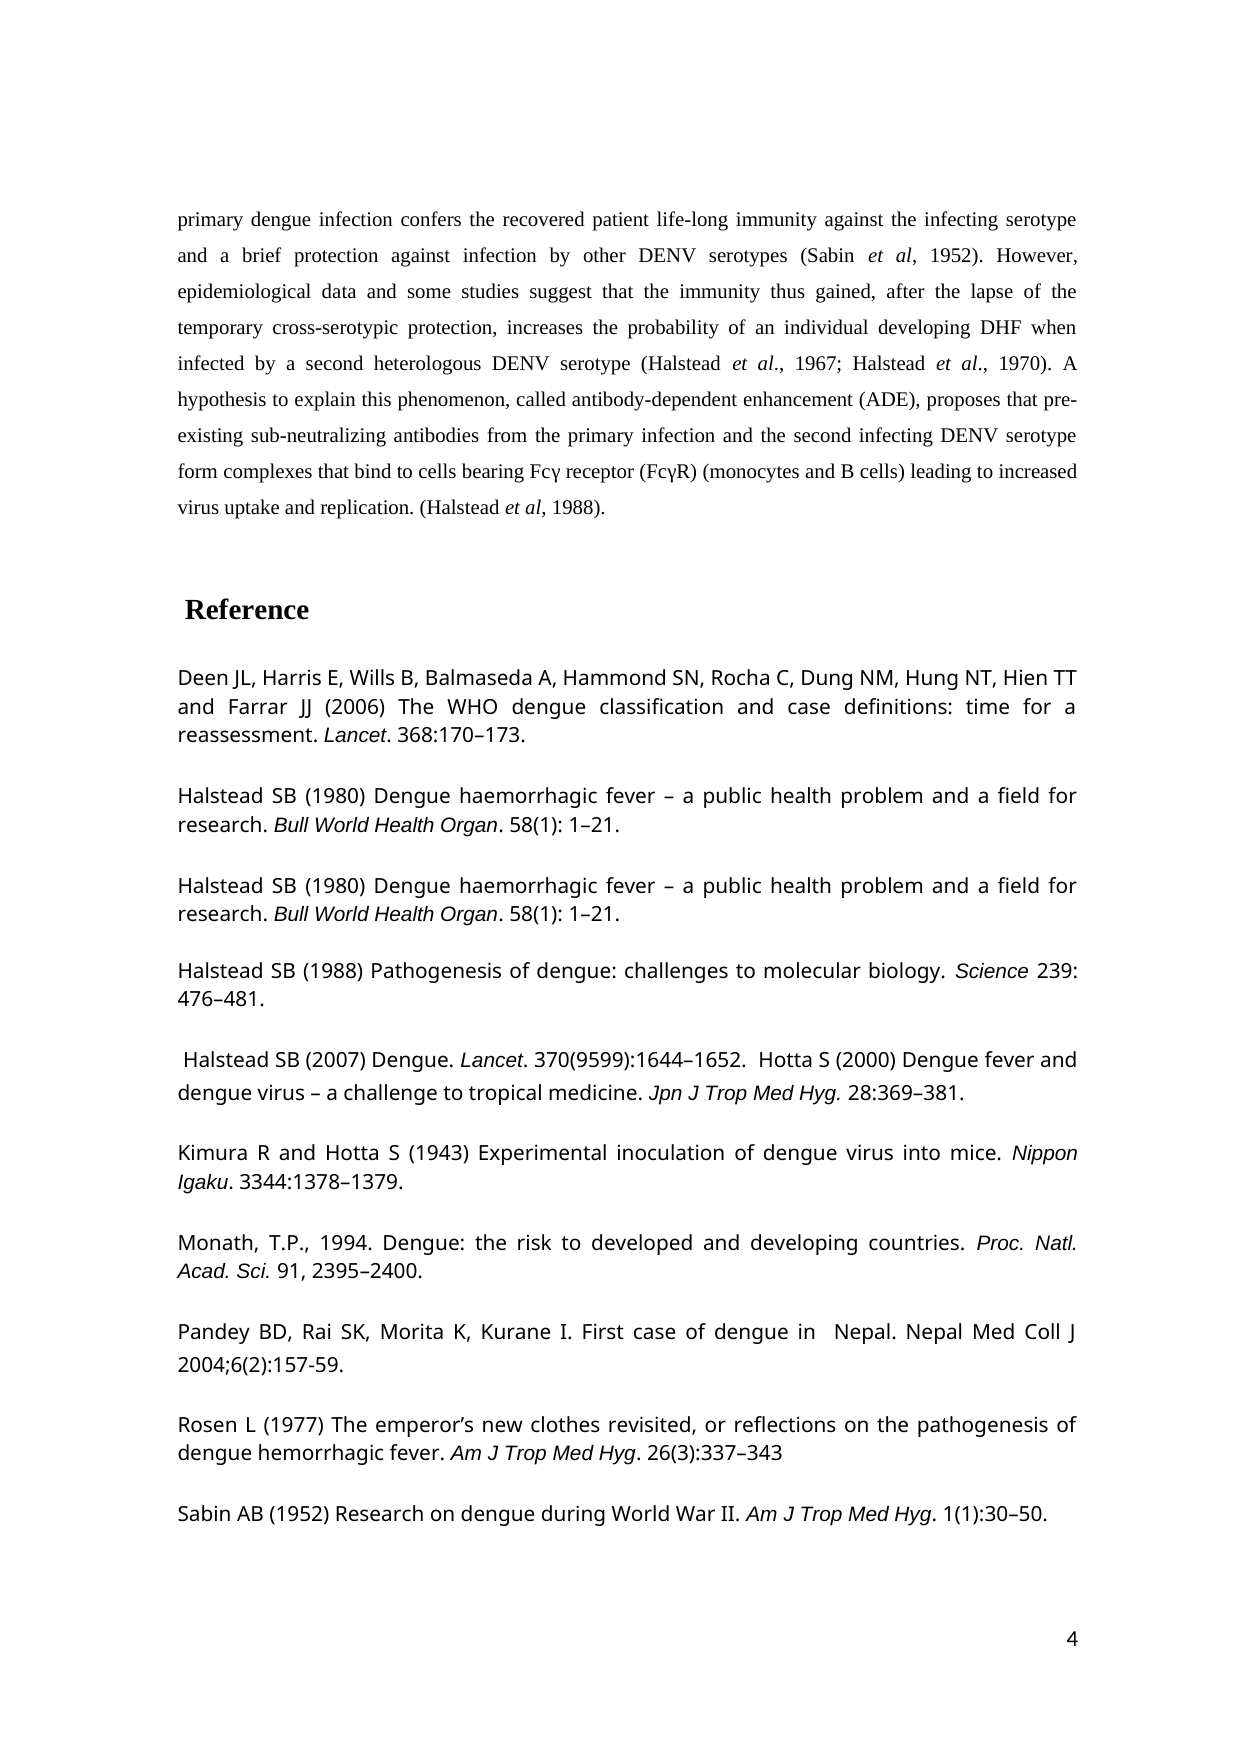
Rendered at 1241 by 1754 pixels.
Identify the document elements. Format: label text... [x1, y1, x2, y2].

text Halstead SB (1988) Pathogenesis of dengue: challenges to molecular biology. Science 239: 476–481. [177, 956, 1078, 1013]
text Pandey BD, Rai SK, Morita K, Kurane I. First case of dengue in Nepal. Nepal Med Coll J 2004;6(2):157-59. [177, 1317, 1078, 1378]
text Deen JL, Harris E, Wills B, Balmaseda A, Hammond SN, Rocha C, Dung NM, Hung NT, Hien TT and Farrar JJ (2006) The WHO dengue classification and case definitions: time for a reassessment. Lancet. 368:170–173. [177, 663, 1078, 749]
text Rosen L (1977) The emperor’s new clothes revisited, or reflections on the pathogenesis of dengue hemorrhagic fever. Am J Trop Med Hyg. 26(3):337–343 [177, 1410, 1078, 1467]
text Kimura R and Hotta S (1943) Experimental inoculation of dengue virus into mice. Nippon Igaku. 3344:1378–1379. [177, 1138, 1078, 1195]
text Sabin AB (1952) Research on dengue during World War II. Am J Trop Med Hyg. 1(1):30–50. [177, 1499, 1078, 1528]
text Reference [177, 592, 1078, 626]
text Monath, T.P., 1994. Dengue: the risk to developed and developing countries. Proc. Natl. Acad. Sci. 91, 2395–2400. [177, 1228, 1078, 1285]
text Halstead SB (1980) Dengue haemorrhagic fever – a public health problem and a field for research. Bull World Health Organ. 58(1): 1–21. [177, 781, 1078, 838]
text Halstead SB (1980) Dengue haemorrhagic fever – a public health problem and a field for research. Bull World Health Organ. 58(1): 1–21. [177, 871, 1078, 928]
text Halstead SB (2007) Dengue. Lancet. 370(9599):1644–1652. Hotta S (2000) Dengue fever and dengue virus – a challenge to tropical medicine. Jpn J Trop Med Hyg. 28:369–381. [177, 1046, 1078, 1107]
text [177, 207, 1078, 519]
